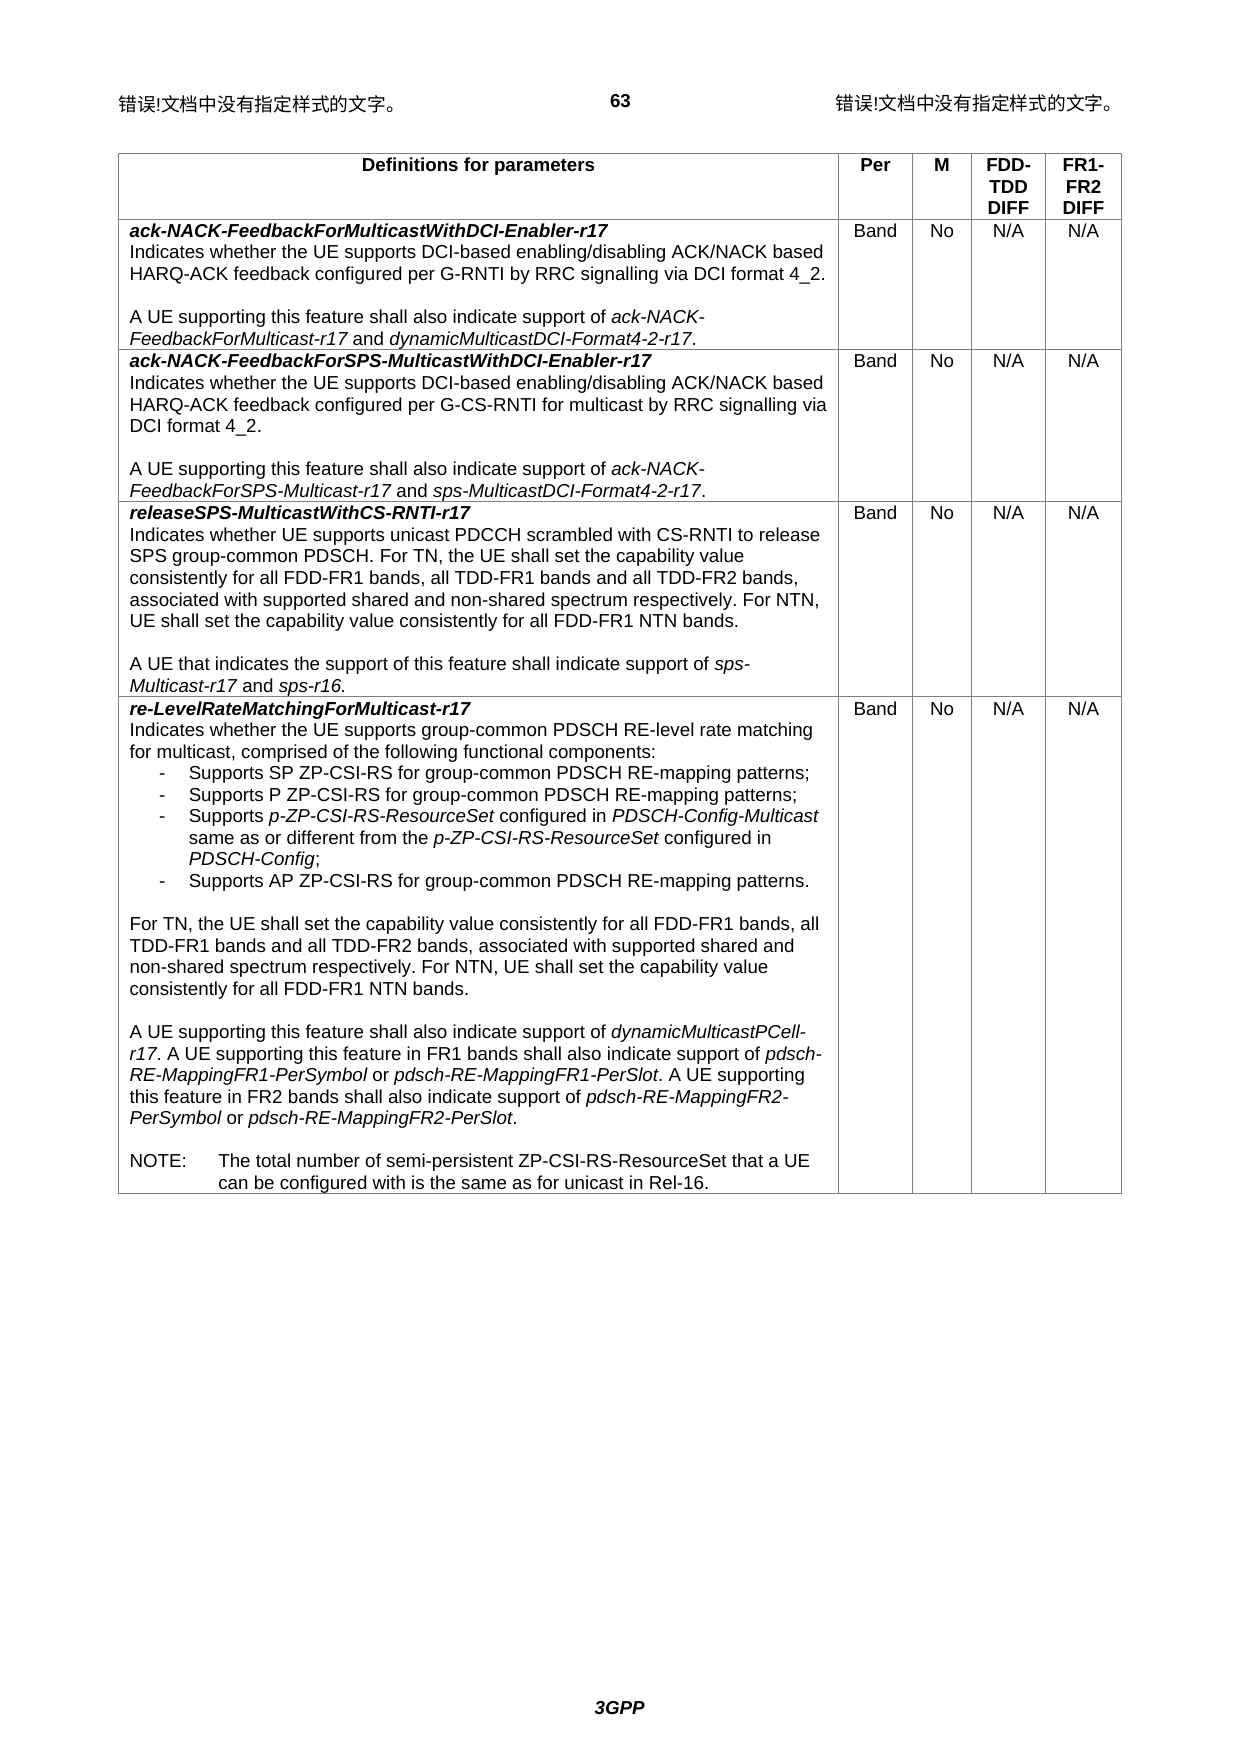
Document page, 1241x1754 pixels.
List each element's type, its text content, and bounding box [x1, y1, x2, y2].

table_cell No [913, 350, 971, 501]
table_cell ack-NACK-FeedbackForSPS-MulticastWithDCI-Enabler-r17 Indicates whether the UE supports DCI-based enabling/disabling ACK/NACK based HARQ-ACK feedback configured per G-CS-RNTI for multicast by RRC signalling via DCI format 4_2. A UE supporting this feature shall also indicate support of ack-NACK-FeedbackForSPS-Multicast-r17 and sps-MulticastDCI-Format4-2-r17. [119, 350, 838, 501]
table_cell N/A [972, 220, 1045, 349]
table_cell No [913, 697, 971, 1193]
table_cell N/A [1046, 502, 1121, 696]
table_header Per [839, 154, 912, 219]
table_cell N/A [1046, 220, 1121, 349]
table_cell re-LevelRateMatchingForMulticast-r17 Indicates whether the UE supports group-common PDSCH RE-level rate matching for multicast, comprised of the following functional components: - Supports SP ZP-CSI-RS for group-common PDSCH RE-mapping patterns; - Supports P ZP-CSI-RS for group-common PDSCH RE-mapping patterns; - Supports p-ZP-CSI-RS-ResourceSet configured in PDSCH-Config-Multicast same as or different from the p-ZP-CSI-RS-ResourceSet configured in PDSCH-Config; - Supports AP ZP-CSI-RS for group-common PDSCH RE-mapping patterns. For TN, the UE shall set the capability value consistently for all FDD-FR1 bands, all TDD-FR1 bands and all TDD-FR2 bands, associated with supported shared and non-shared spectrum respectively. For NTN, UE shall set the capability value consistently for all FDD-FR1 NTN bands. A UE supporting this feature shall also indicate support of dynamicMulticastPCell-r17. A UE supporting this feature in FR1 bands shall also indicate support of pdsch-RE-MappingFR1-PerSymbol or pdsch-RE-MappingFR1-PerSlot. A UE supporting this feature in FR2 bands shall also indicate support of pdsch-RE-MappingFR2-PerSymbol or pdsch-RE-MappingFR2-PerSlot. NOTE: The total number of semi-persistent ZP-CSI-RS-ResourceSet that a UE can be configured with is the same as for unicast in Rel-16. [119, 697, 838, 1193]
table_cell N/A [972, 350, 1045, 501]
table_header M [913, 154, 971, 219]
table_cell N/A [1046, 697, 1121, 1193]
table_cell N/A [1046, 350, 1121, 501]
table_header Definitions for parameters [119, 154, 838, 219]
table_cell N/A [972, 502, 1045, 696]
table_cell N/A [972, 697, 1045, 1193]
table_cell Band [839, 350, 912, 501]
table_cell releaseSPS-MulticastWithCS-RNTI-r17 Indicates whether UE supports unicast PDCCH scrambled with CS-RNTI to release SPS group-common PDSCH. For TN, the UE shall set the capability value consistently for all FDD-FR1 bands, all TDD-FR1 bands and all TDD-FR2 bands, associated with supported shared and non-shared spectrum respectively. For NTN, UE shall set the capability value consistently for all FDD-FR1 NTN bands. A UE that indicates the support of this feature shall indicate support of sps-Multicast-r17 and sps-r16. [119, 502, 838, 696]
table_cell Band [839, 220, 912, 349]
table_header FDD-TDD DIFF [972, 154, 1045, 219]
table_cell Band [839, 697, 912, 1193]
table_cell No [913, 220, 971, 349]
table_cell ack-NACK-FeedbackForMulticastWithDCI-Enabler-r17 Indicates whether the UE supports DCI-based enabling/disabling ACK/NACK based HARQ-ACK feedback configured per G-RNTI by RRC signalling via DCI format 4_2. A UE supporting this feature shall also indicate support of ack-NACK-FeedbackForMulticast-r17 and dynamicMulticastDCI-Format4-2-r17. [119, 220, 838, 349]
table_cell No [913, 502, 971, 696]
table_header FR1-FR2 DIFF [1046, 154, 1121, 219]
table_cell Band [839, 502, 912, 696]
